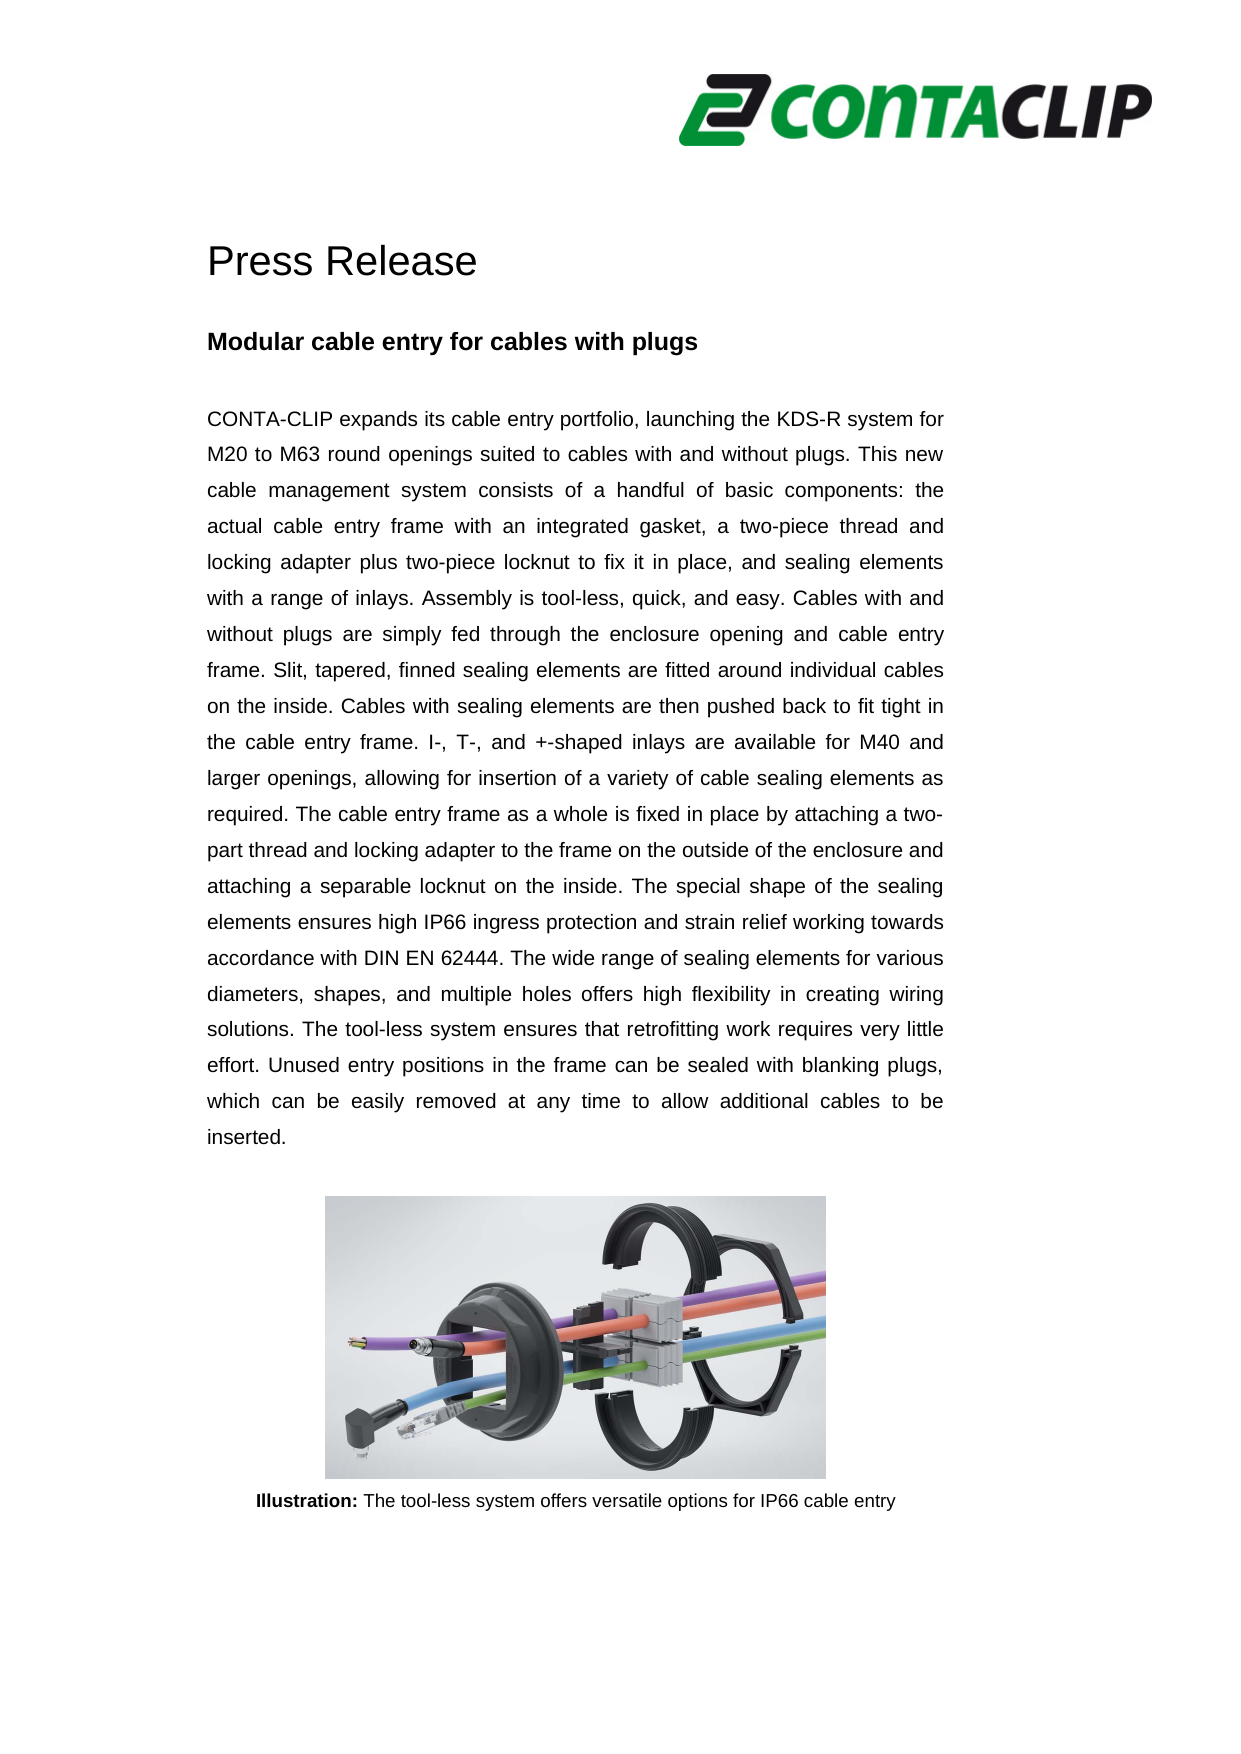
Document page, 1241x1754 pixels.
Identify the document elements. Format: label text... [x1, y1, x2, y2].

picture [325, 1196, 826, 1479]
text Press Release [207, 236, 945, 284]
text CONTA-CLIP expands its cable entry portfolio, launching the KDS-R system for M20 to M63 round openings suited to cables with and without plugs. This new cable management system consists of a handful of basic components: the actual cable entry frame with an integrated gasket, a two-piece thread and locking adapter plus two-piece locknut to fix it in place, and sealing elements with a range of inlays. Assembly is tool-less, quick, and easy. Cables with and without plugs are simply fed through the enclosure opening and cable entry frame. Slit, tapered, finned sealing elements are fitted around individual cables on the inside. Cables with sealing elements are then pushed back to fit tight in the cable entry frame. I-, T-, and +-shaped inlays are available for M40 and larger openings, allowing for insertion of a variety of cable sealing elements as required. The cable entry frame as a whole is fixed in place by attaching a two-part thread and locking adapter to the frame on the outside of the enclosure and attaching a separable locknut on the inside. The special shape of the sealing elements ensures high IP66 ingress protection and strain relief working towards accordance with DIN EN 62444. The wide range of sealing elements for various diameters, shapes, and multiple holes offers high flexibility in creating wiring solutions. The tool-less system ensures that retrofitting work requires very little effort. Unused entry positions in the frame can be sealed with blanking plugs, which can be easily removed at any time to allow additional cables to be inserted. [207, 406, 945, 1149]
picture [679, 74, 1152, 146]
text Modular cable entry for cables with plugs [207, 327, 945, 356]
table_header [200, 1197, 952, 1490]
table_cell Illustration: The tool-less system offers versatile options for IP66 cable entry [200, 1490, 952, 1512]
